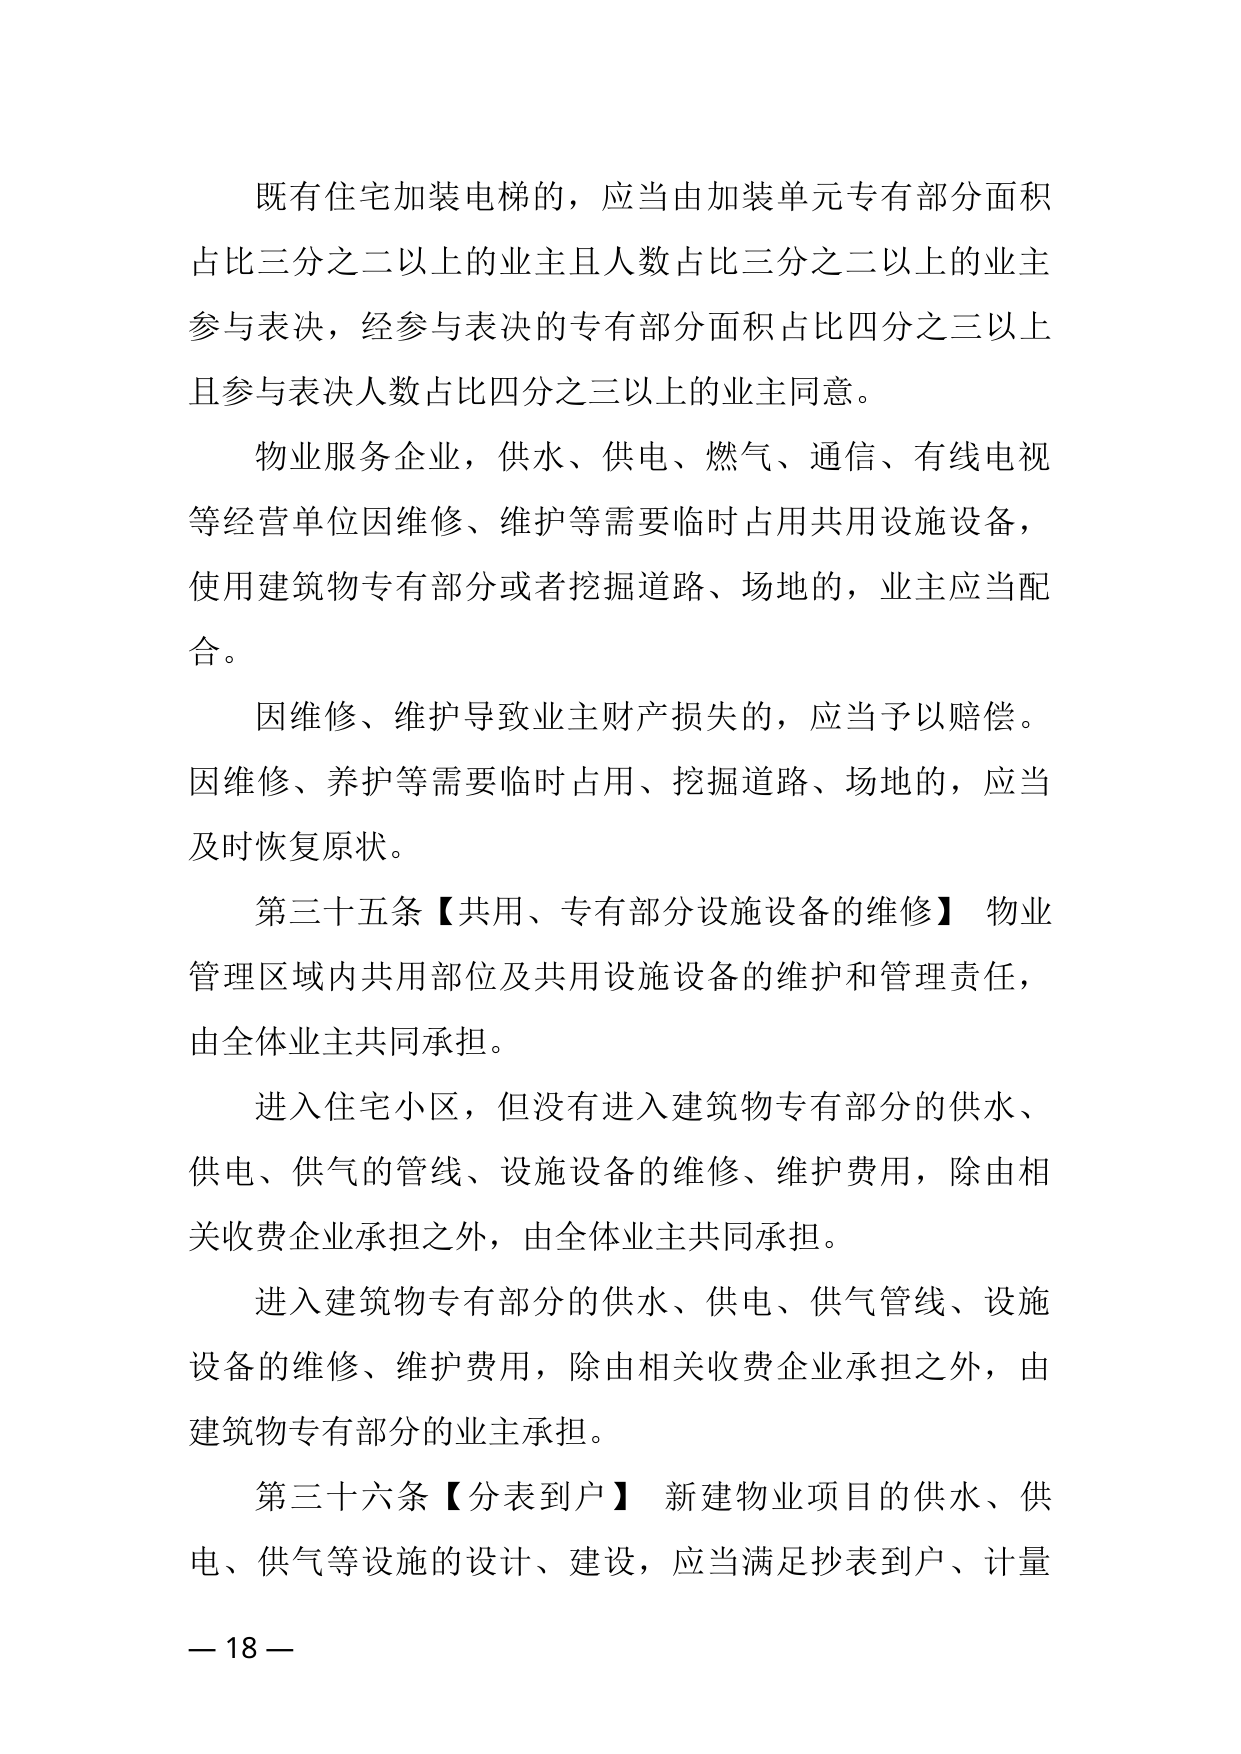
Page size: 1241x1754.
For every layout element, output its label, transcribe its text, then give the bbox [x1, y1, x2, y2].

text 物业服务企业，供水、供电、燃气、通信、有线电视等经营单位因维修、维护等需要临时占用共用设施设备，使用建筑物专有部分或者挖掘道路、场地的，业主应当配合。 [187, 422, 1053, 682]
text 进入建筑物专有部分的供水、供电、供气管线、设施设备的维修、维护费用，除由相关收费企业承担之外，由建筑物专有部分的业主承担。 [187, 1267, 1053, 1462]
text 因维修、维护导致业主财产损失的，应当予以赔偿。因维修、养护等需要临时占用、挖掘道路、场地的，应当及时恢复原状。 [187, 682, 1053, 877]
text 第三十五条【共用、专有部分设施设备的维修】 物业管理区域内共用部位及共用设施设备的维护和管理责任，由全体业主共同承担。 [187, 877, 1053, 1072]
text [187, 1462, 1053, 1592]
text 既有住宅加装电梯的，应当由加装单元专有部分面积占比三分之二以上的业主且人数占比三分之二以上的业主参与表决，经参与表决的专有部分面积占比四分之三以上且参与表决人数占比四分之三以上的业主同意。 [187, 162, 1053, 422]
text 进入住宅小区，但没有进入建筑物专有部分的供水、供电、供气的管线、设施设备的维修、维护费用，除由相关收费企业承担之外，由全体业主共同承担。 [187, 1072, 1053, 1267]
